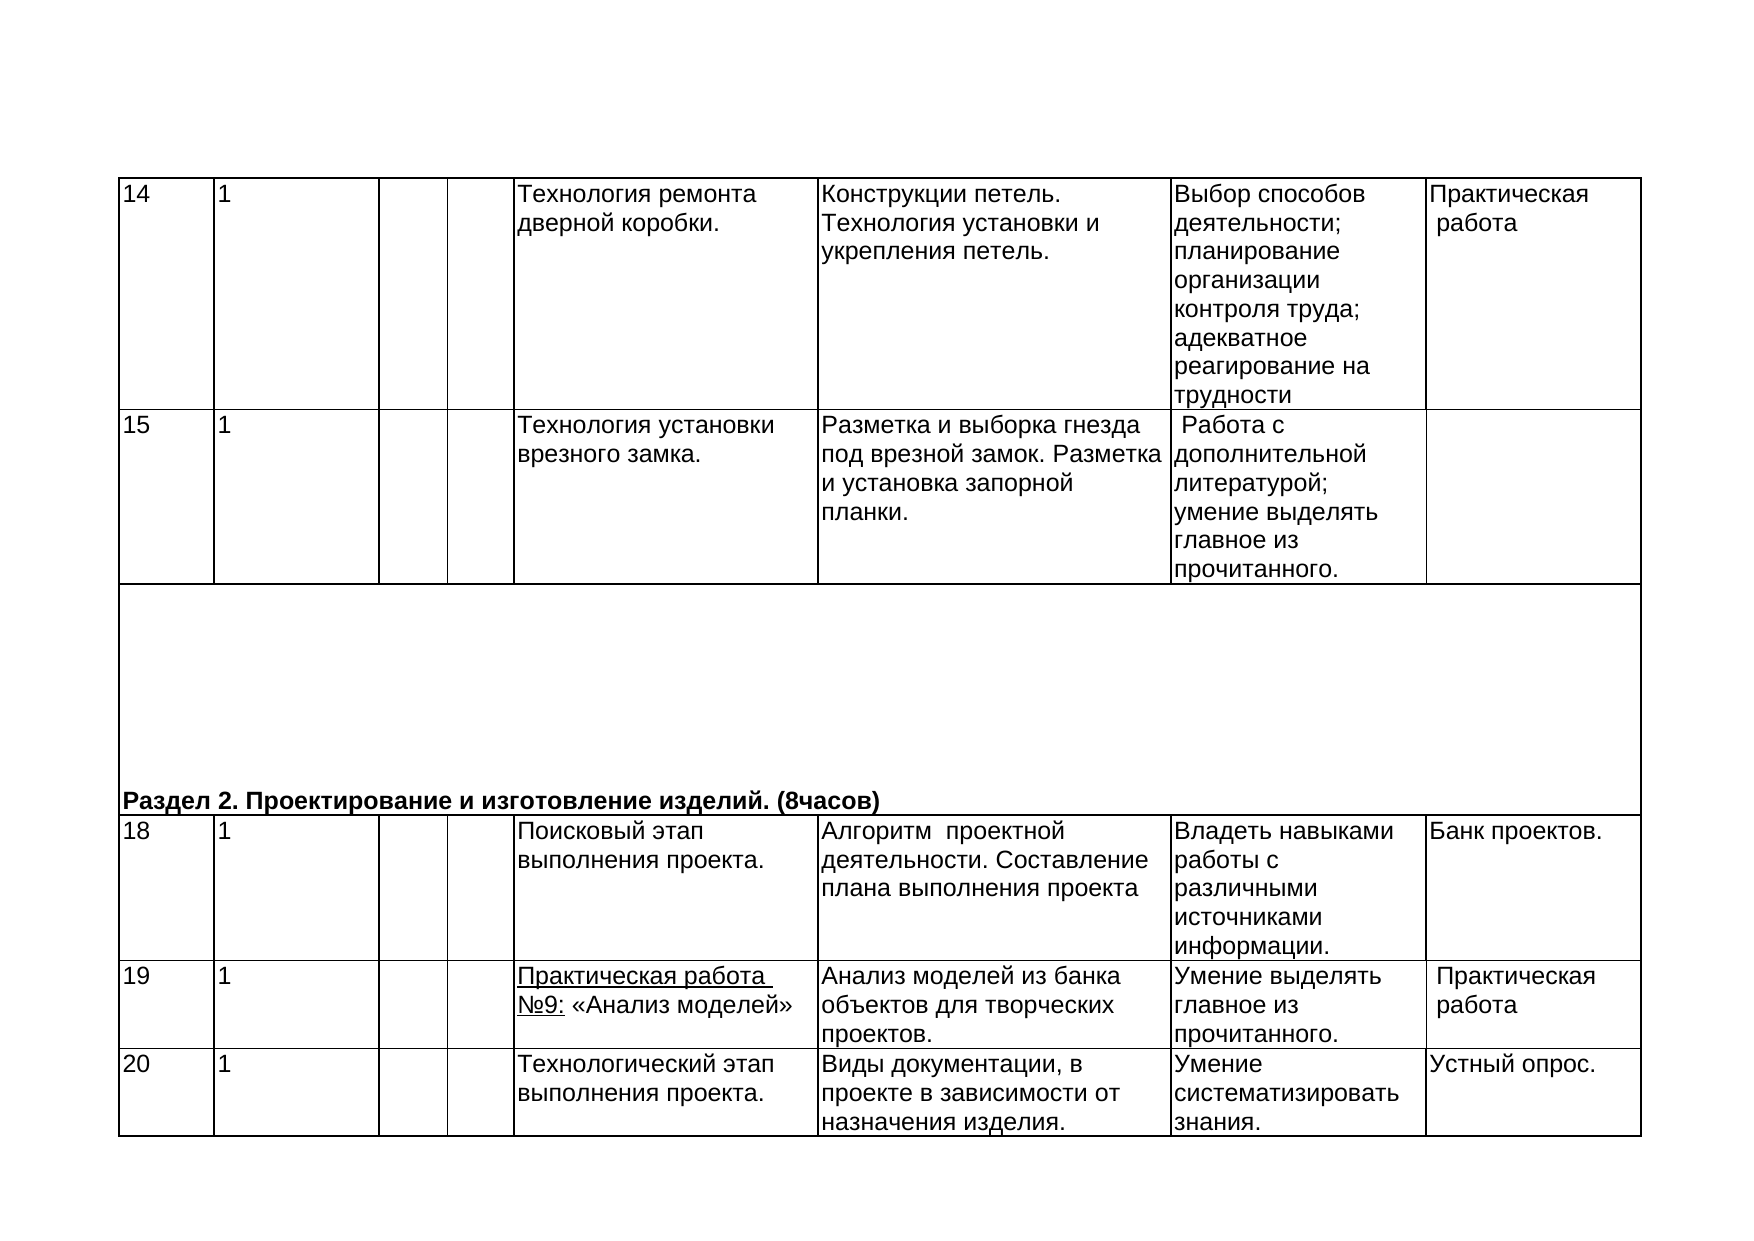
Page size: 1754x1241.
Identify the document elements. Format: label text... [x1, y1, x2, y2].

table_cell Практическая работа [1427, 179, 1640, 409]
table_cell Анализ моделей из банка объектов для творческих проектов. [819, 961, 1170, 1047]
table_cell [1427, 410, 1640, 583]
table_cell [380, 179, 447, 409]
table_cell Владеть навыками работы с различными источниками информации. [1172, 816, 1425, 960]
table_cell Банк проектов. [1427, 816, 1640, 960]
table_cell Технологический этап выполнения проекта. [515, 1049, 817, 1135]
table_cell 1 [215, 179, 378, 409]
table_cell Работа с дополнительной литературой; умение выделять главное из прочитанного. [1172, 410, 1426, 583]
table_cell Раздел 2. Проектирование и изготовление изделий. (8часов) [120, 585, 1640, 814]
table_cell 1 [215, 816, 378, 960]
table_cell 1 [215, 961, 378, 1047]
table_cell Технология ремонта дверной коробки. [515, 179, 817, 409]
table_cell 1 [215, 410, 378, 583]
table_cell Умение систематизировать знания. [1172, 1049, 1425, 1135]
table_cell [380, 410, 447, 583]
table_cell Умение выделять главное из прочитанного. [1172, 961, 1426, 1047]
table_cell Практическая работа [1427, 961, 1640, 1047]
table_cell [448, 816, 513, 960]
table_cell 19 [120, 961, 213, 1047]
table_cell Виды документации, в проекте в зависимости от назначения изделия. [819, 1049, 1170, 1135]
table_cell 15 [120, 410, 213, 583]
table_cell [448, 961, 513, 1047]
table_cell 18 [120, 816, 213, 960]
table_cell 1 [215, 1049, 378, 1135]
table_cell 14 [120, 179, 213, 409]
table_cell 20 [120, 1049, 213, 1135]
table_cell Практическая работа №9: «Анализ моделей» [515, 961, 817, 1047]
table_cell [380, 961, 447, 1047]
table_cell Разметка и выборка гнезда под врезной замок. Разметка и установка запорной планки. [819, 410, 1170, 583]
table_cell [448, 179, 513, 409]
table_cell Алгоритм проектной деятельности. Составление плана выполнения проекта [819, 816, 1170, 960]
table_cell Выбор способов деятельности; планирование организации контроля труда; адекватное реагирование на трудности [1172, 179, 1425, 409]
table_cell [448, 410, 513, 583]
table_cell Поисковый этап выполнения проекта. [515, 816, 817, 960]
table_cell [380, 1049, 447, 1135]
table_cell [448, 1049, 513, 1135]
table_cell Технология установки врезного замка. [515, 410, 817, 583]
table_cell [380, 816, 447, 960]
table_cell Устный опрос. [1427, 1049, 1640, 1135]
table_cell Конструкции петель. Технология установки и укрепления петель. [819, 179, 1170, 409]
